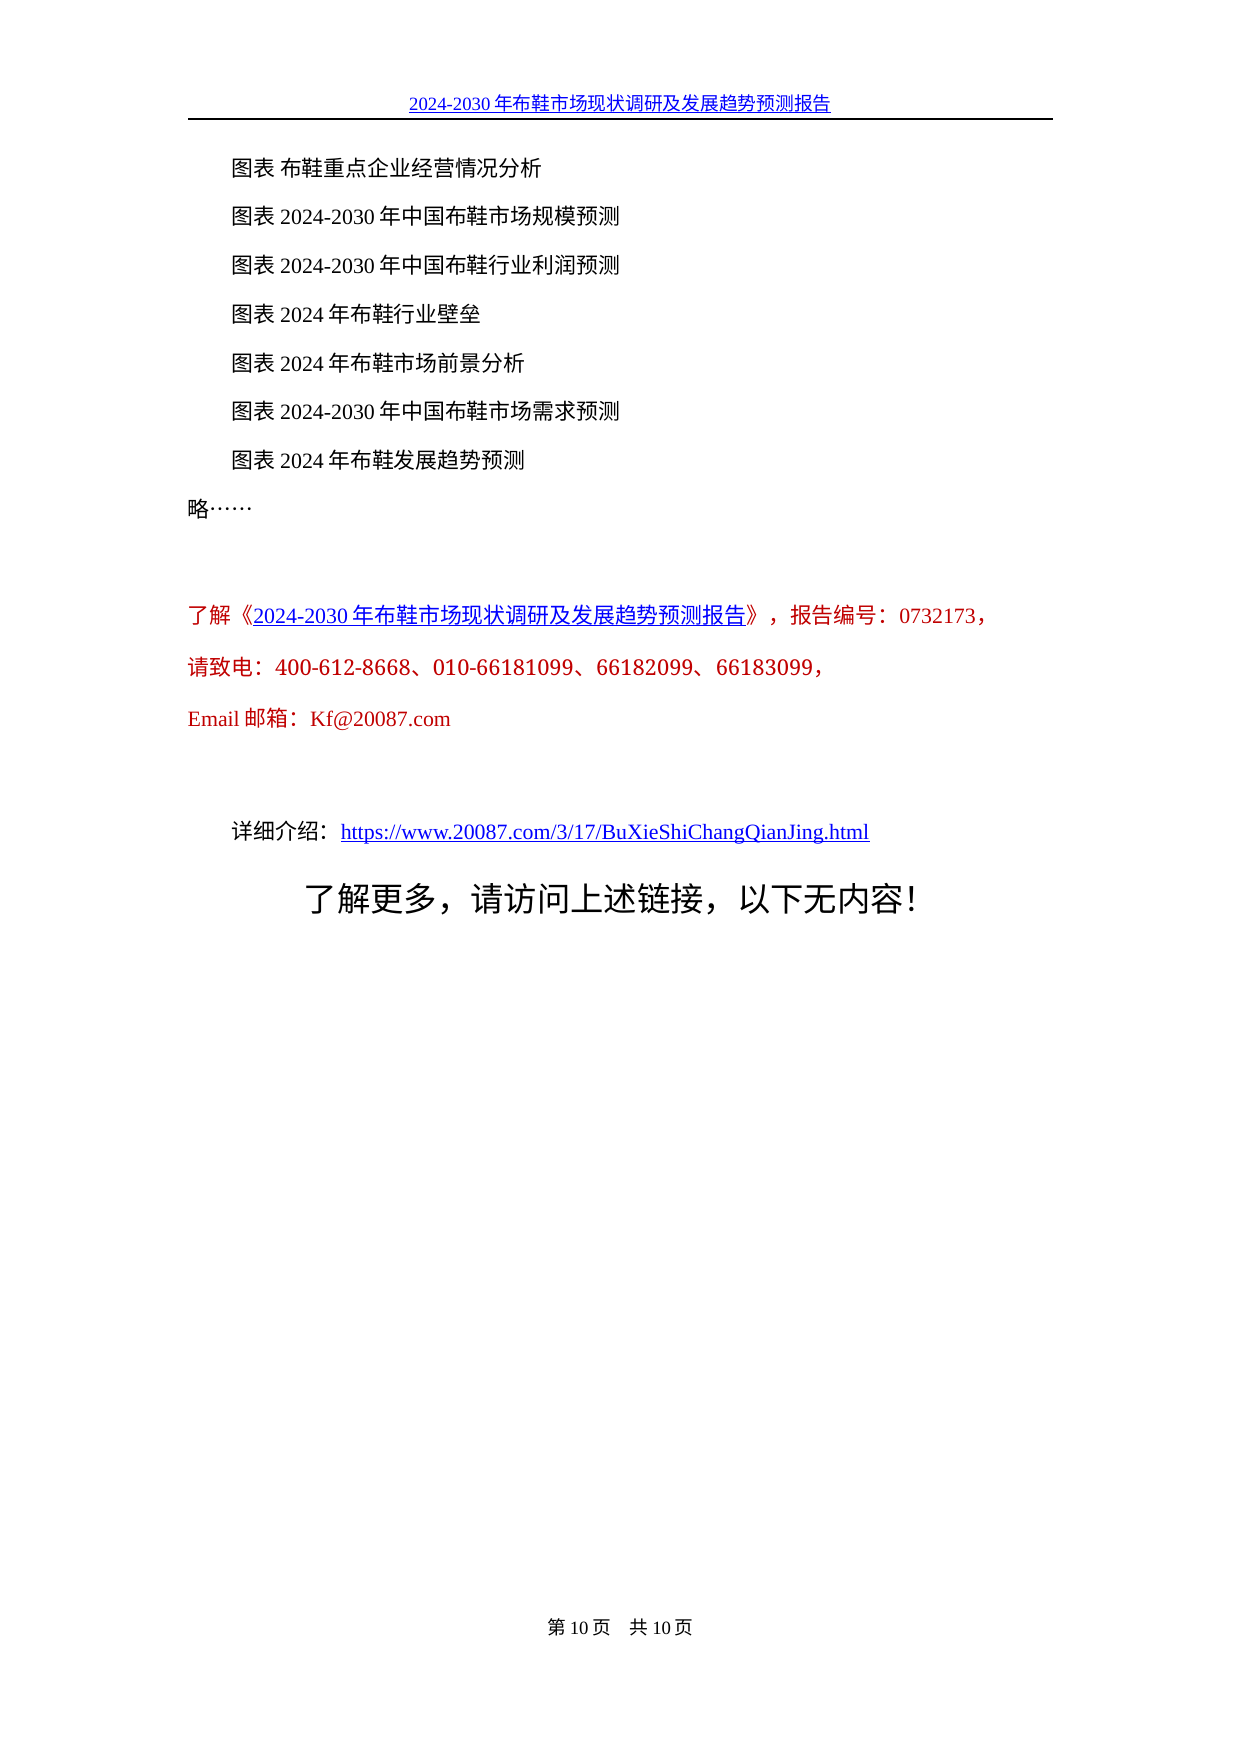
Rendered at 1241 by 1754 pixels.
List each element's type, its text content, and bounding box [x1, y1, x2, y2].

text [187, 150, 1053, 524]
title 了解更多，请访问上述链接，以下无内容！ [187, 864, 1053, 929]
text 了解《2024-2030年布鞋市场现状调研及发展趋势预测报告》，报告编号：0732173， [187, 598, 1053, 630]
text 详细介绍：https://www.20087.com/3/17/BuXieShiChangQianJing.html [187, 814, 1053, 846]
text 请致电：400-612-8668、010-66181099、66182099、66183099， [187, 649, 1053, 682]
text Email邮箱：Kf@20087.com [187, 701, 1053, 733]
